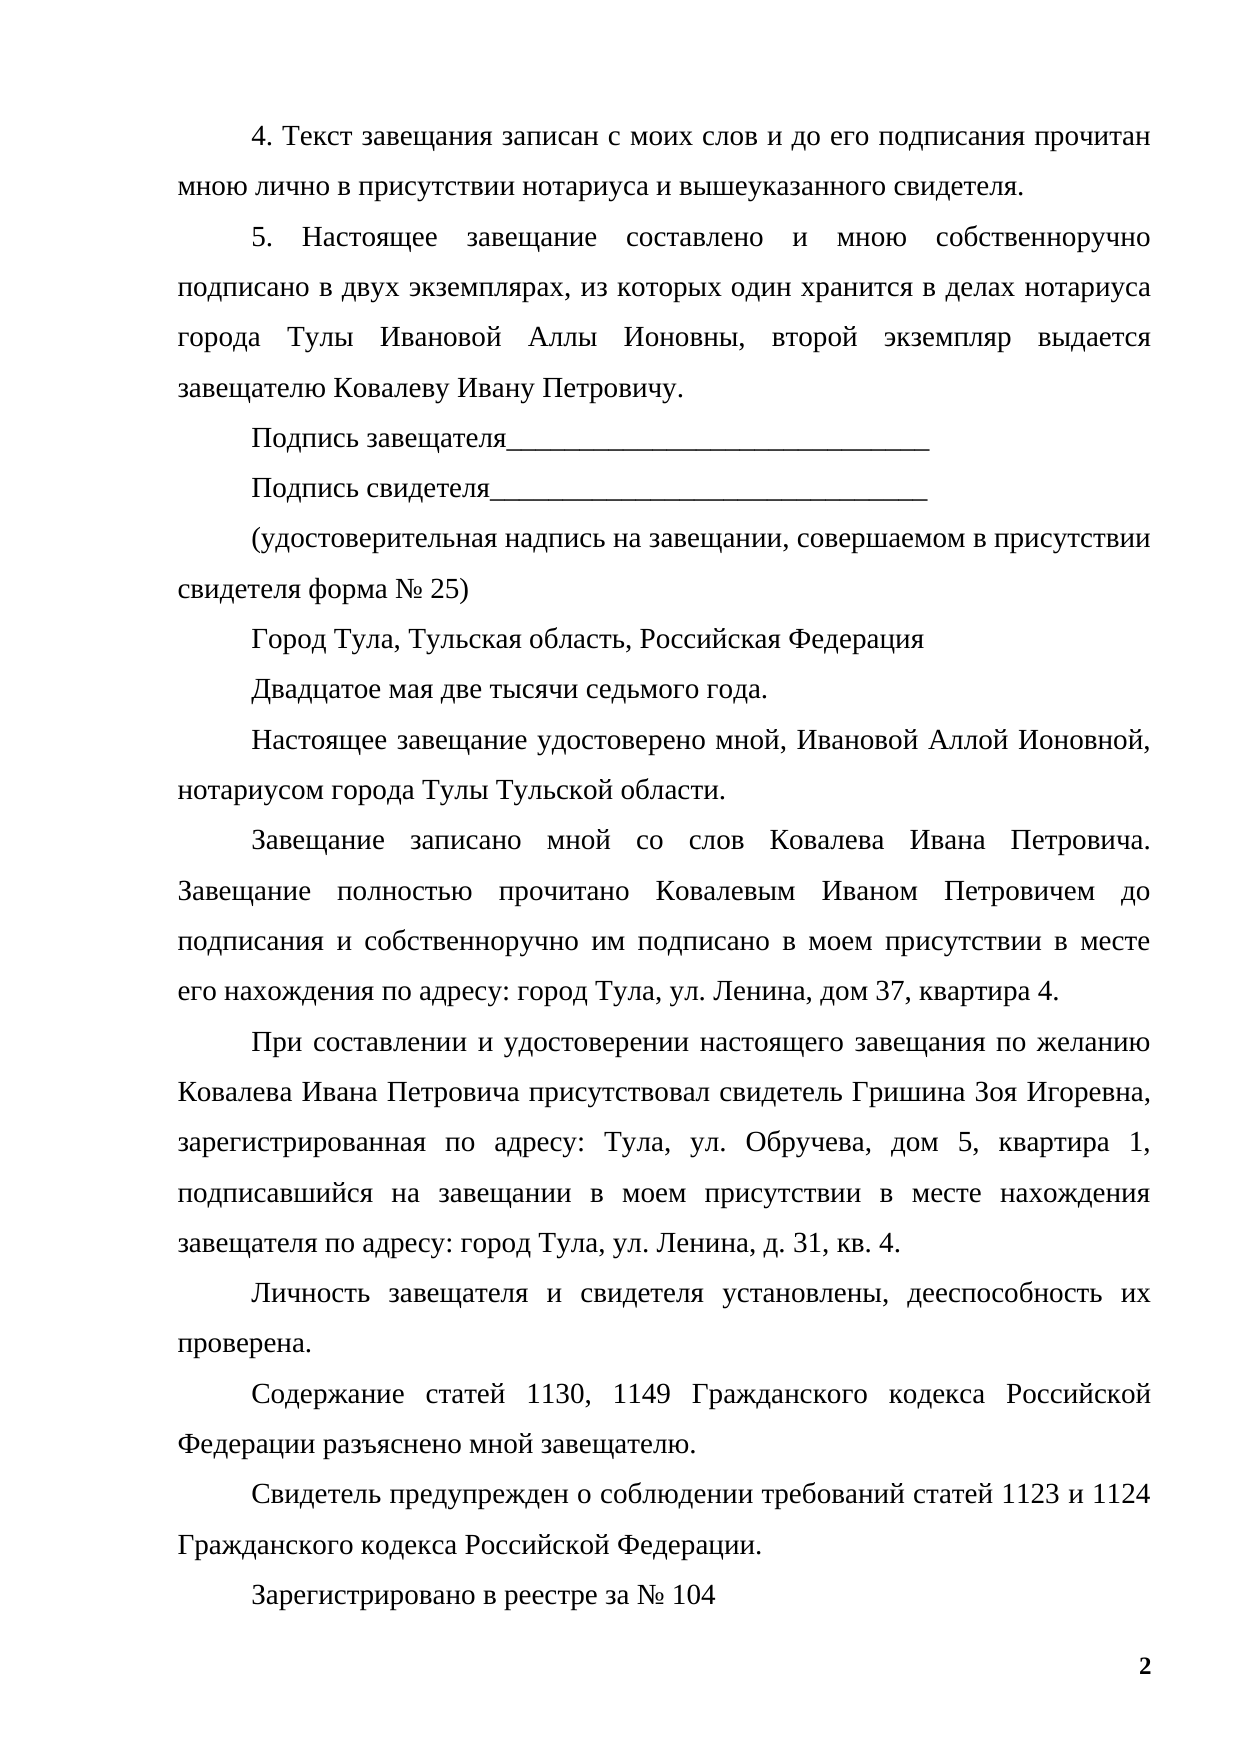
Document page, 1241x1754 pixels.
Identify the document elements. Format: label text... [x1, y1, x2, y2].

text Настоящее завещание удостоверено мной, Ивановой Аллой Ионовной, нотариусом города Тулы Тульской области. [177, 722, 1152, 806]
text Завещание записано мной со слов Ковалева Ивана Петровича. Завещание полностью прочитано Ковалевым Иваном Петровичем до подписания и собственноручно им подписано в моем присутствии в месте его нахождения по адресу: город Тула, ул. Ленина, дом 37, квартира 4. [177, 822, 1152, 1007]
text Двадцатое мая две тысячи седьмого года. [177, 672, 1152, 705]
text Подпись свидетеля______________________________ [177, 470, 1152, 504]
text Личность завещателя и свидетеля установлены, дееспособность их проверена. [177, 1275, 1152, 1359]
text 5. Настоящее завещание составлено и мною собственноручно подписано в двух экземплярах, из которых один хранится в делах нотариуса города Тулы Ивановой Аллы Ионовны, второй экземпляр выдается завещателю Ковалеву Ивану Петровичу. [177, 219, 1152, 403]
text Подпись завещателя_____________________________ [177, 420, 1152, 453]
text Зарегистрировано в реестре за № 104 [177, 1577, 1152, 1611]
text (удостоверительная надпись на завещании, совершаемом в присутствии свидетеля форма № 25) [177, 521, 1152, 604]
text 4. Текст завещания записан с моих слов и до его подписания прочитан мною лично в присутствии нотариуса и вышеуказанного свидетеля. [177, 118, 1152, 202]
text Город Тула, Тульская область, Российская Федерация [177, 621, 1152, 655]
text При составлении и удостоверении настоящего завещания по желанию Ковалева Ивана Петровича присутствовал свидетель Гришина Зоя Игоревна, зарегистрированная по адресу: Тула, ул. Обручева, дом 5, квартира 1, подписавшийся на завещании в моем присутствии в месте нахождения завещателя по адресу: город Тула, ул. Ленина, д. 31, кв. 4. [177, 1024, 1152, 1258]
text Свидетель предупрежден о соблюдении требований статей 1123 и 1124 Гражданского кодекса Российской Федерации. [177, 1477, 1152, 1560]
text Содержание статей 1130, 1149 Гражданского кодекса Российской Федерации разъяснено мной завещателю. [177, 1376, 1152, 1460]
